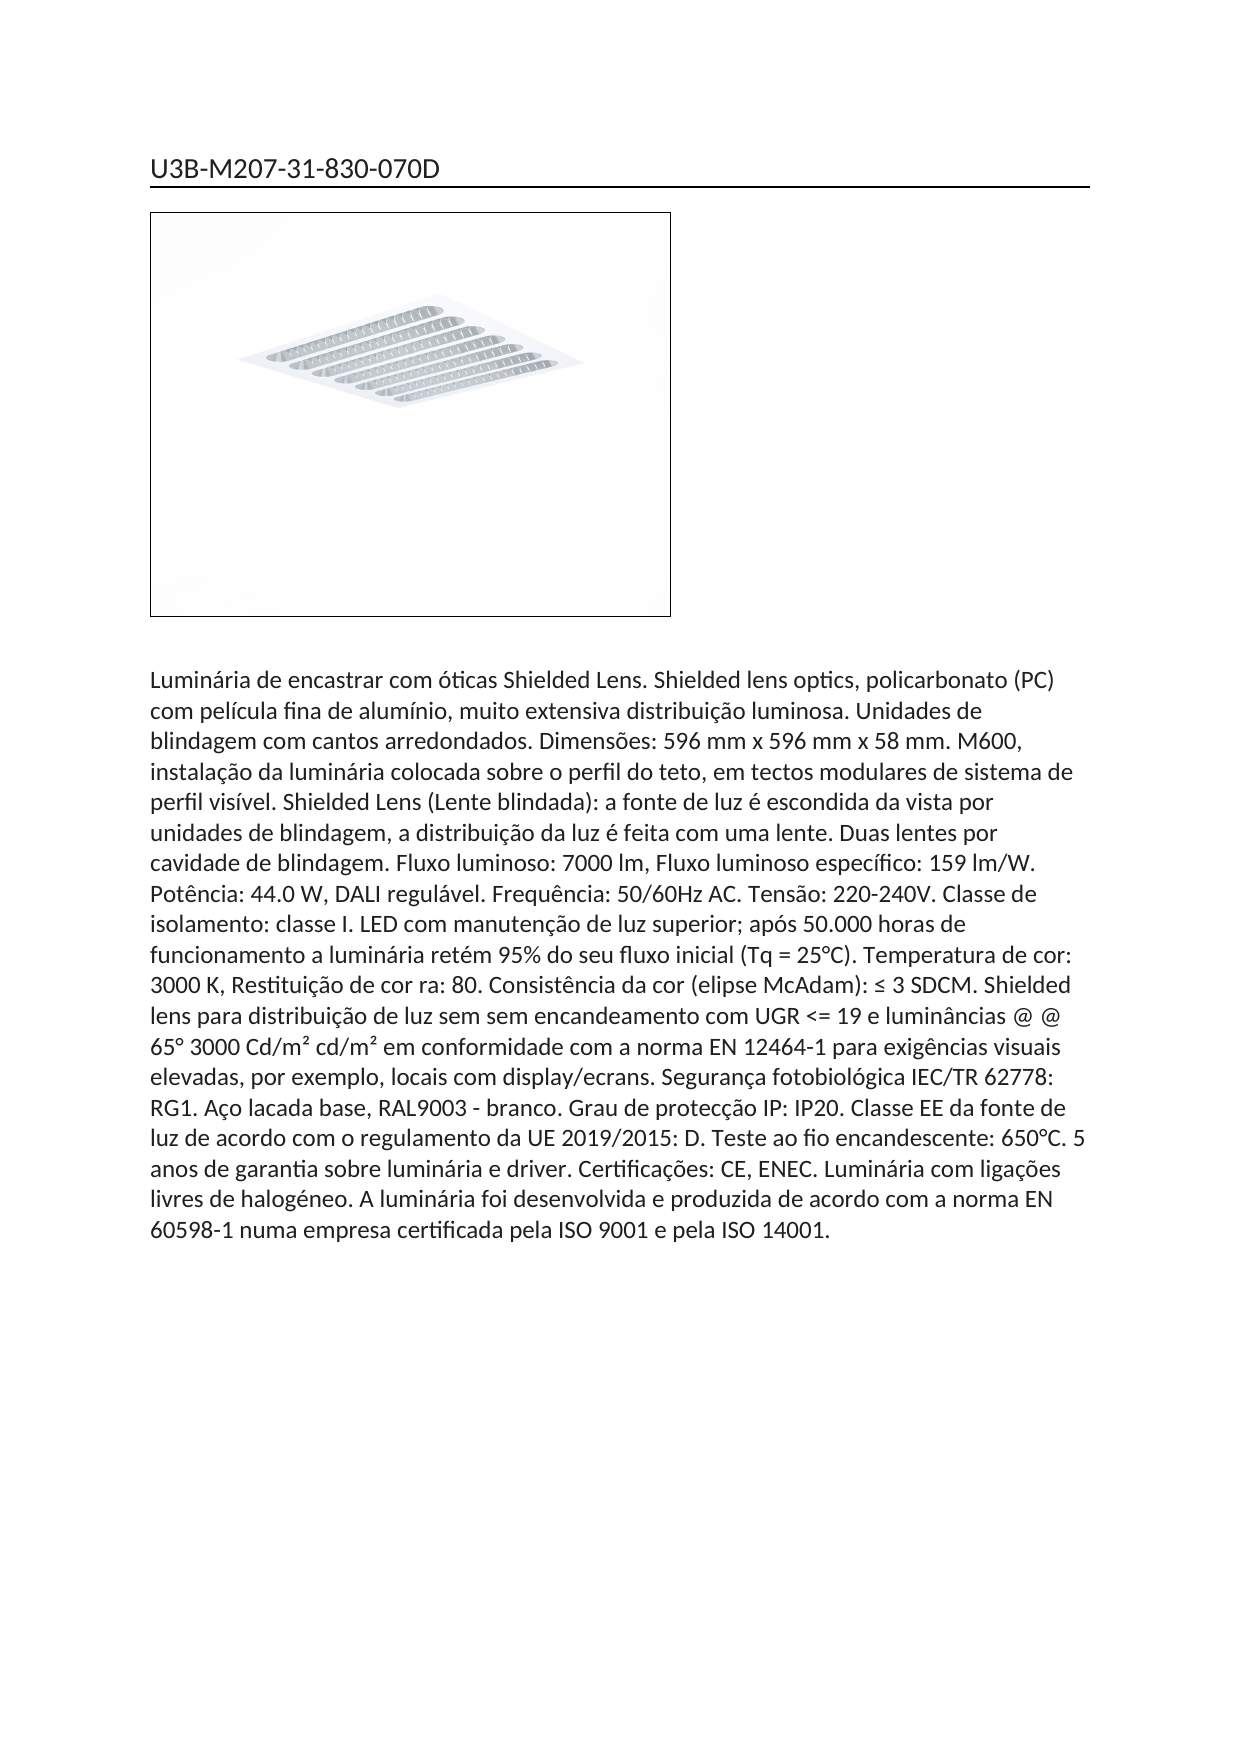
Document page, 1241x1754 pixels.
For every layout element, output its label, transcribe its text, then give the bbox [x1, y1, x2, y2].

text U3B-M207-31-830-070D [150, 150, 1090, 186]
picture [151, 213, 670, 616]
text Luminária de encastrar com óticas Shielded Lens. Shielded lens optics, policarbonato (PC) com película fina de alumínio, muito extensiva distribuição luminosa. Unidades de blindagem com cantos arredondados. Dimensões: 596 mm x 596 mm x 58 mm. M600, instalação da luminária colocada sobre o perfil do teto, em tectos modulares de sistema de perfil visível. Shielded Lens (Lente blindada): a fonte de luz é escondida da vista por unidades de blindagem, a distribuição da luz é feita com uma lente. Duas lentes por cavidade de blindagem. Fluxo luminoso: 7000 lm, Fluxo luminoso específico: 159 lm/W. Potência: 44.0 W, DALI regulável. Frequência: 50/60Hz AC. Tensão: 220-240V. Classe de isolamento: classe I. LED com manutenção de luz superior; após 50.000 horas de funcionamento a luminária retém 95% do seu fluxo inicial (Tq = 25°C). Temperatura de cor: 3000 K, Restituição de cor ra: 80. Consistência da cor (elipse McAdam): ≤ 3 SDCM. Shielded lens para distribuição de luz sem sem encandeamento com UGR <= 19 e luminâncias @ @ 65° 3000 Cd/m² cd/m² em conformidade com a norma EN 12464-1 para exigências visuais elevadas, por exemplo, locais com display/ecrans. Segurança fotobiológica IEC/TR 62778: RG1. Aço lacada base, RAL9003 - branco. Grau de protecção IP: IP20. Classe EE da fonte de luz de acordo com o regulamento da UE 2019/2015: D. Teste ao fio encandescente: 650°C. 5 anos de garantia sobre luminária e driver. Certificações: CE, ENEC. Luminária com ligações livres de halogéneo. A luminária foi desenvolvida e produzida de acordo com a norma EN 60598-1 numa empresa certificada pela ISO 9001 e pela ISO 14001. [150, 664, 1090, 1244]
